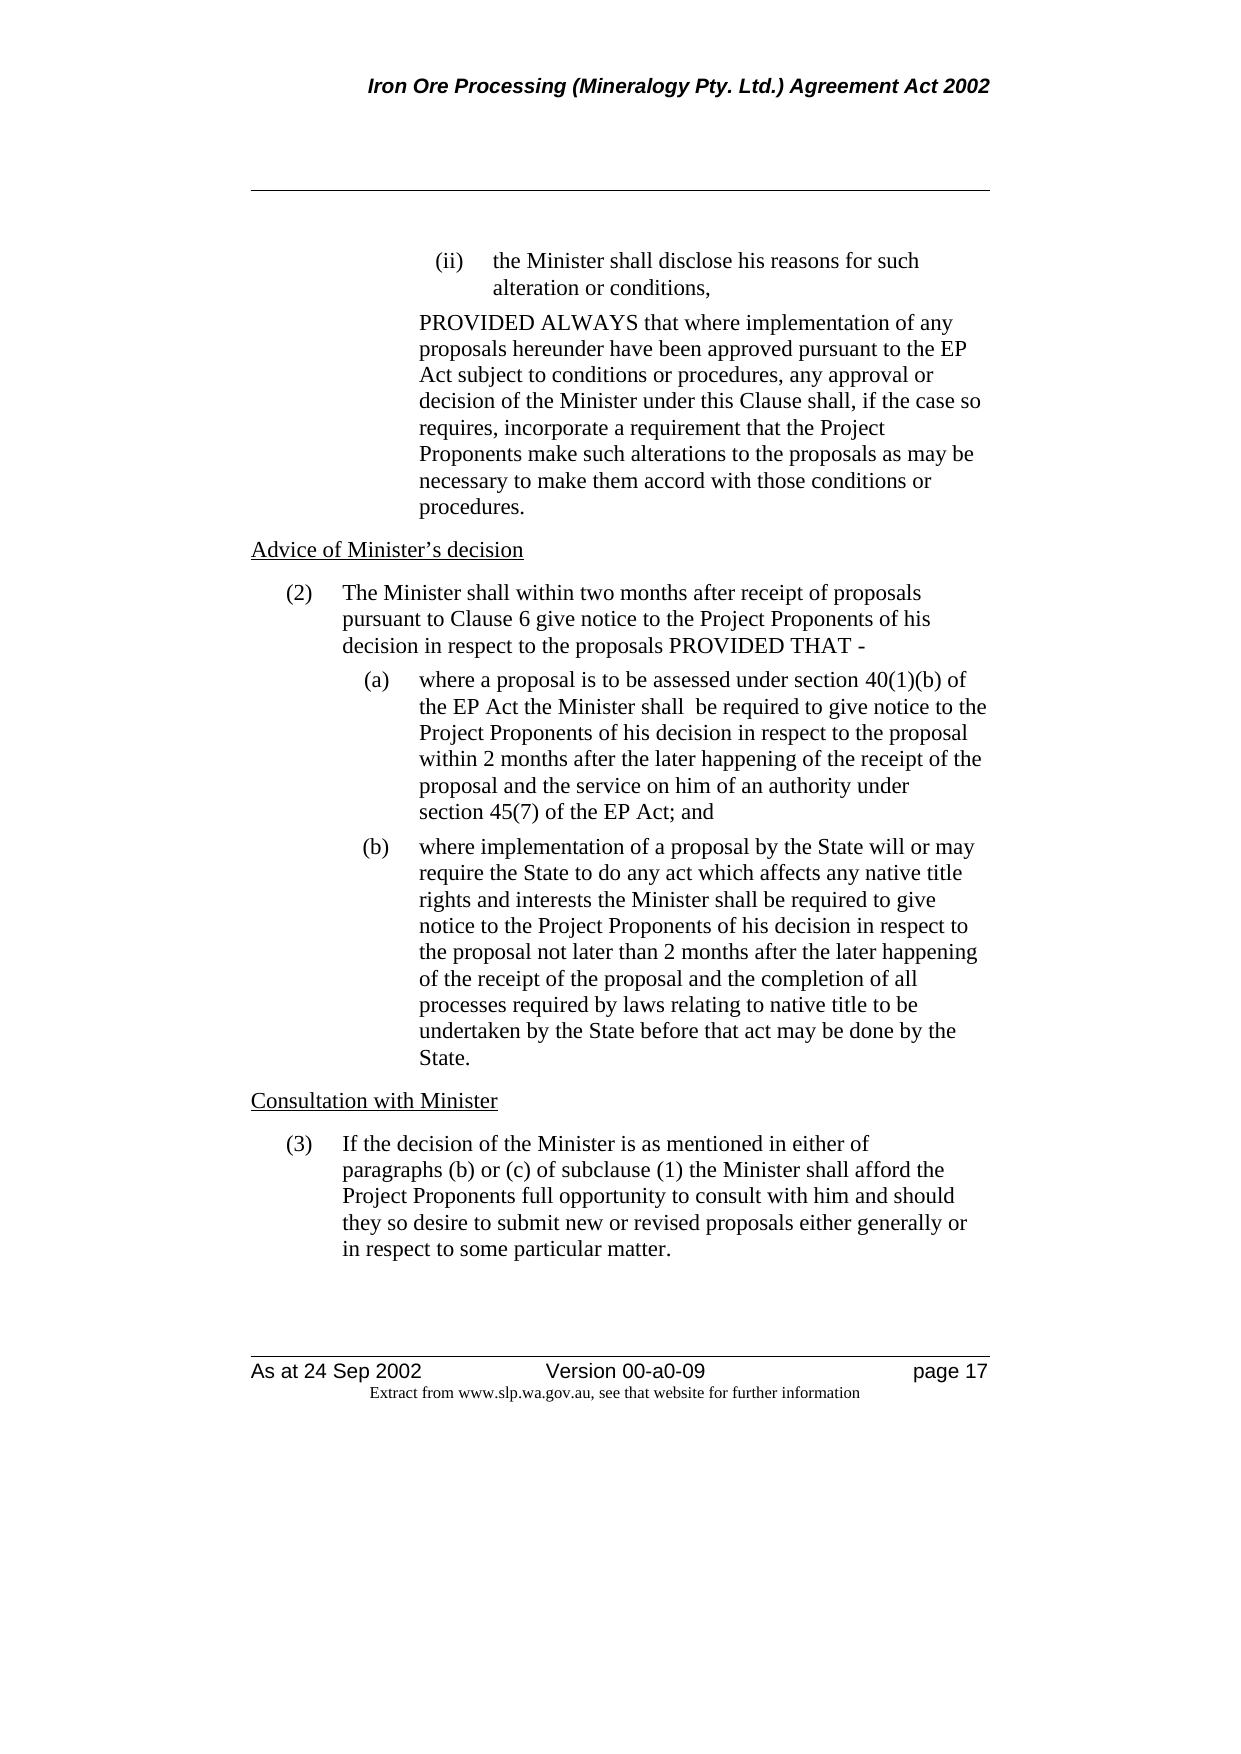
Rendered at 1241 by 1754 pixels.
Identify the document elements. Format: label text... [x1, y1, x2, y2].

text PROVIDED ALWAYS that where implementation of any proposals hereunder have been approved pursuant to the EP Act subject to conditions or procedures, any approval or decision of the Minister under this Clause shall, if the case so requires, incorporate a requirement that the Project Proponents make such alterations to the proposals as may be necessary to make them accord with those conditions or procedures. [251, 308, 990, 519]
text (2) The Minister shall within two months after receipt of proposals pursuant to Clause 6 give notice to the Project Proponents of his decision in respect to the proposals PROVIDED THAT - [251, 579, 990, 658]
subtitle Advice of Minister’s decision [251, 536, 990, 562]
subtitle Consultation with Minister [251, 1087, 990, 1113]
text (a) where a proposal is to be assessed under section 40(1)(b) of the EP Act the Minister shall be required to give notice to the Project Proponents of his decision in respect to the proposal within 2 months after the later happening of the receipt of the proposal and the service on him of an authority under section 45(7) of the EP Act; and [251, 666, 990, 824]
text (ii) the Minister shall disclose his reasons for such alteration or conditions, [251, 247, 990, 300]
text (3) If the decision of the Minister is as mentioned in either of paragraphs (b) or (c) of subclause (1) the Minister shall afford the Project Proponents full opportunity to consult with him and should they so desire to submit new or revised proposals either generally or in respect to some particular matter. [251, 1130, 990, 1262]
text (b) where implementation of a proposal by the State will or may require the State to do any act which affects any native title rights and interests the Minister shall be required to give notice to the Project Proponents of his decision in respect to the proposal not later than 2 months after the later happening of the receipt of the proposal and the completion of all processes required by laws relating to native title to be undertaken by the State before that act may be done by the State. [251, 833, 990, 1070]
